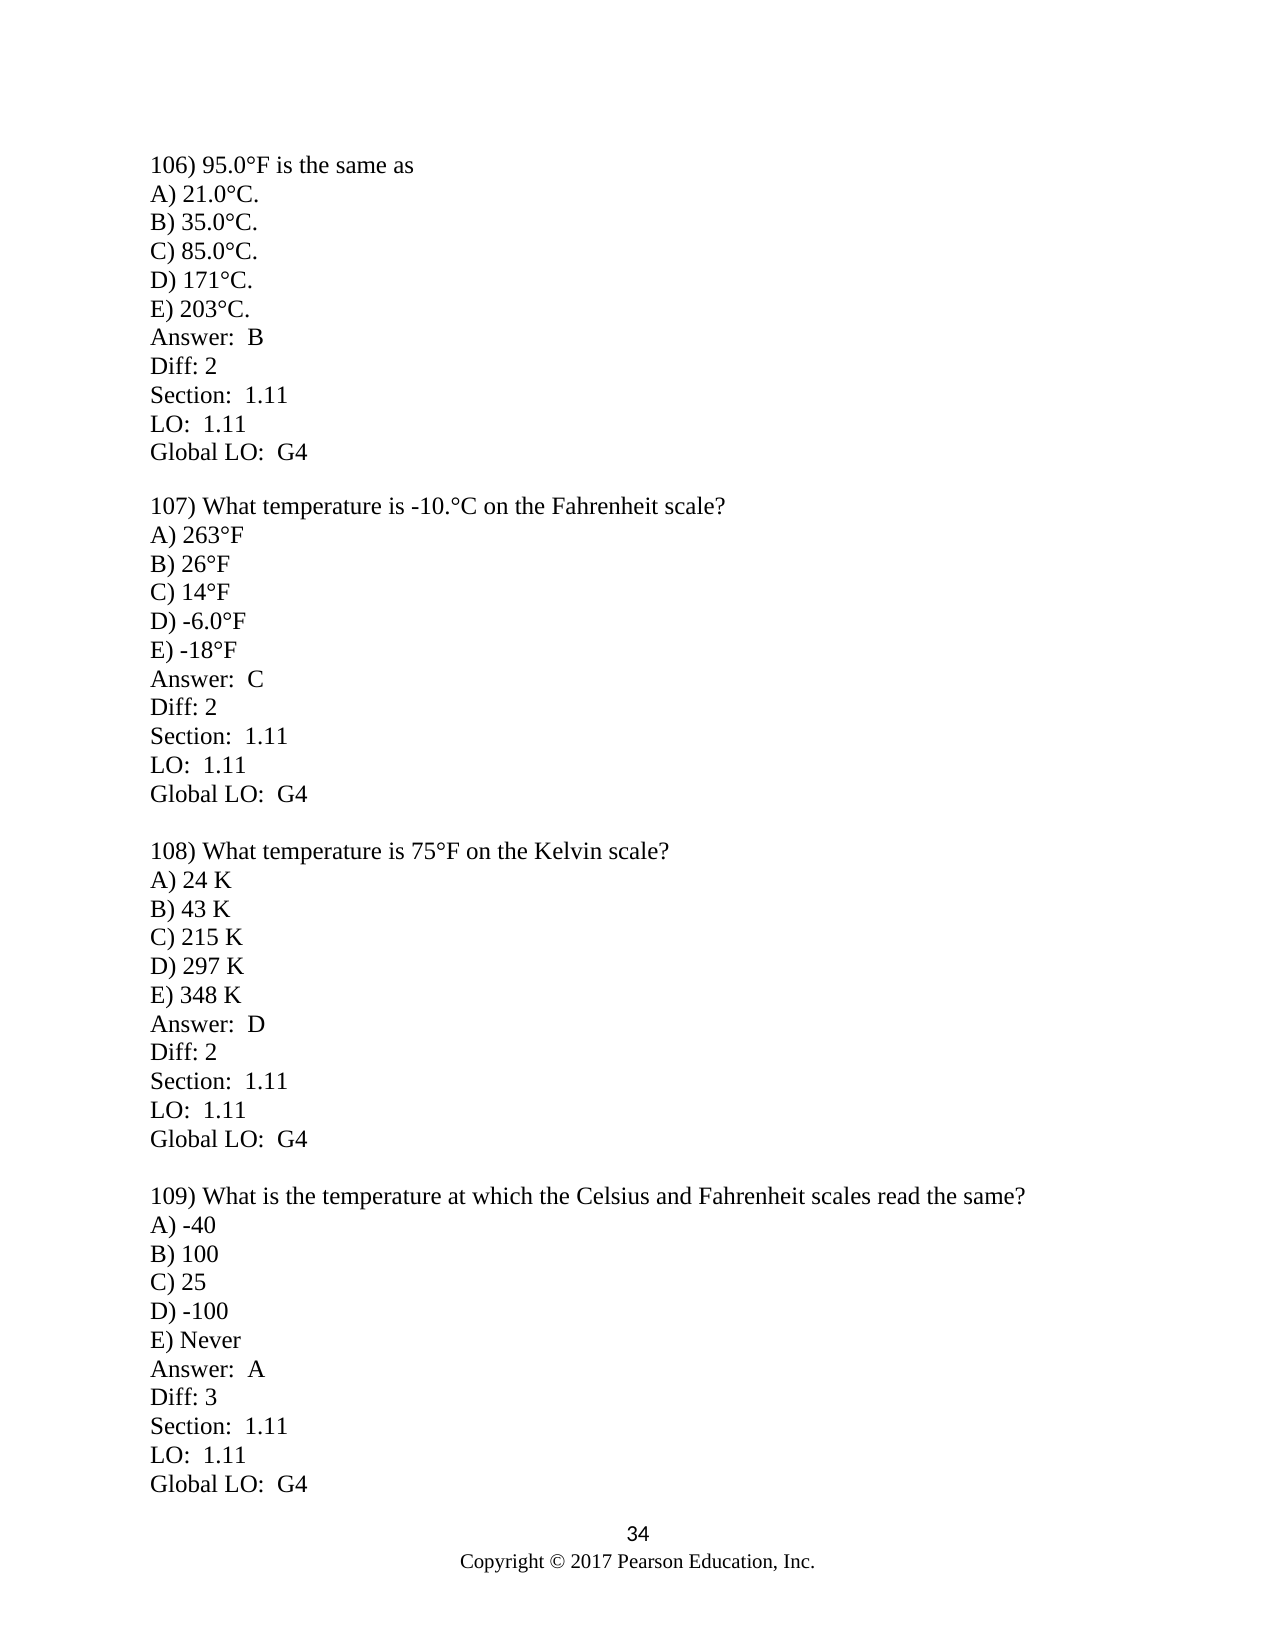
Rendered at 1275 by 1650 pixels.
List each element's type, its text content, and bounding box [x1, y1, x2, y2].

text Answer: C [150, 664, 1125, 692]
text B) 26°F [150, 549, 1125, 577]
text Section: 1.11 [150, 380, 1125, 409]
text D) -100 [150, 1296, 1125, 1325]
text LO: 1.11 [150, 409, 1125, 437]
text Answer: B [150, 322, 1125, 351]
text E) -18°F [150, 635, 1125, 664]
text D) -6.0°F [150, 606, 1125, 635]
text Section: 1.11 [150, 1411, 1125, 1440]
text B) 35.0°C. [150, 207, 1125, 236]
text Diff: 2 [150, 1037, 1125, 1066]
text A) 24 K [150, 865, 1125, 894]
text Diff: 2 [150, 692, 1125, 721]
text A) 263°F [150, 520, 1125, 549]
text D) 297 K [150, 951, 1125, 980]
text A) -40 [150, 1210, 1125, 1239]
text A) 21.0°C. [150, 179, 1125, 207]
text C) 215 K [150, 922, 1125, 951]
text Diff: 2 [150, 351, 1125, 380]
text C) 14°F [150, 577, 1125, 606]
text B) 100 [150, 1239, 1125, 1267]
text LO: 1.11 [150, 750, 1125, 779]
text Global LO: G4 [150, 1124, 1125, 1152]
text Answer: A [150, 1354, 1125, 1382]
text Diff: 3 [150, 1382, 1125, 1411]
text LO: 1.11 [150, 1095, 1125, 1124]
text E) 203°C. [150, 294, 1125, 322]
text C) 85.0°C. [150, 236, 1125, 265]
text Global LO: G4 [150, 1469, 1125, 1497]
text Global LO: G4 [150, 437, 1125, 466]
text 106) 95.0°F is the same as [150, 150, 1125, 179]
text Section: 1.11 [150, 721, 1125, 750]
text LO: 1.11 [150, 1440, 1125, 1469]
text E) Never [150, 1325, 1125, 1354]
text D) 171°C. [150, 265, 1125, 294]
text 108) What temperature is 75°F on the Kelvin scale? [150, 836, 1125, 865]
text C) 25 [150, 1267, 1125, 1296]
text Answer: D [150, 1009, 1125, 1037]
text 109) What is the temperature at which the Celsius and Fahrenheit scales read the same? [150, 1181, 1125, 1210]
text B) 43 K [150, 894, 1125, 922]
text Global LO: G4 [150, 779, 1125, 807]
text E) 348 K [150, 980, 1125, 1009]
text 107) What temperature is -10.°C on the Fahrenheit scale? [150, 491, 1125, 520]
text Section: 1.11 [150, 1066, 1125, 1095]
